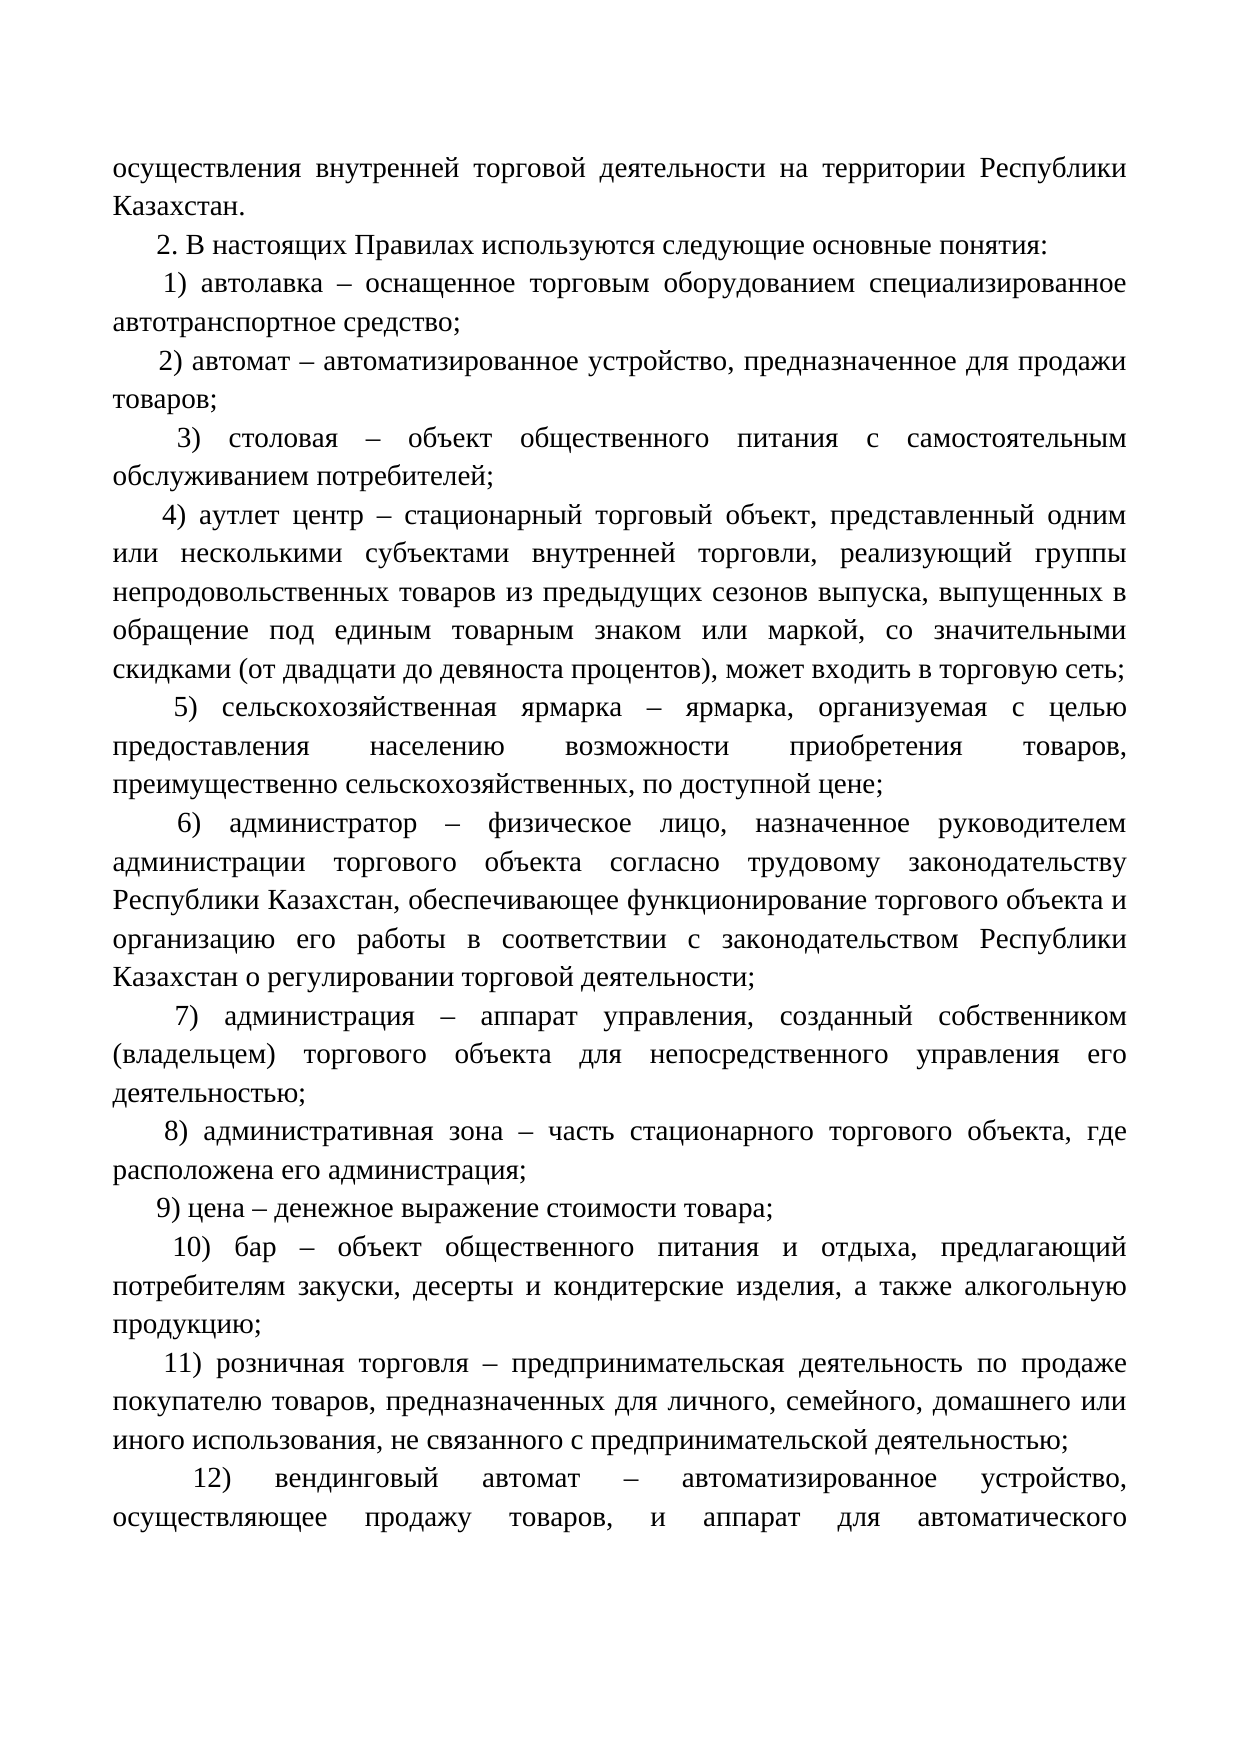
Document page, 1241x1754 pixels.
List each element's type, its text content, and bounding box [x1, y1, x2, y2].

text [112, 150, 1128, 222]
text 6) администратор – физическое лицо, назначенное руководителем администрации торгового объекта согласно трудовому законодательству Республики Казахстан, обеспечивающее функционирование торгового объекта и организацию его работы в соответствии с законодательством Республики Казахстан о регулировании торговой деятельности; [112, 805, 1128, 993]
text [112, 1460, 1128, 1532]
text 1) автолавка – оснащенное торговым оборудованием специализированное автотранспортное средство; [112, 266, 1128, 338]
text 3) столовая – объект общественного питания с самостоятельным обслуживанием потребителей; [112, 420, 1128, 492]
text 2. В настоящих Правилах используются следующие основные понятия: [112, 227, 1128, 261]
text 10) бар – объект общественного питания и отдыха, предлагающий потребителям закуски, десерты и кондитерские изделия, а также алкогольную продукцию; [112, 1229, 1128, 1340]
text 5) сельскохозяйственная ярмарка – ярмарка, организуемая с целью предоставления населению возможности приобретения товаров, преимущественно сельскохозяйственных, по доступной цене; [112, 689, 1128, 800]
text 9) цена – денежное выражение стоимости товара; [112, 1191, 1128, 1224]
text 8) административная зона – часть стационарного торгового объекта, где расположена его администрация; [112, 1113, 1128, 1186]
text 2) автомат – автоматизированное устройство, предназначенное для продажи товаров; [112, 343, 1128, 415]
text 11) розничная торговля – предпринимательская деятельность по продаже покупателю товаров, предназначенных для личного, семейного, домашнего или иного использования, не связанного с предпринимательской деятельностью; [112, 1345, 1128, 1455]
text 4) аутлет центр – стационарный торговый объект, представленный одним или несколькими субъектами внутренней торговли, реализующий группы непродовольственных товаров из предыдущих сезонов выпуска, выпущенных в обращение под единым товарным знаком или маркой, со значительными скидками (от двадцати до девяноста процентов), может входить в торговую сеть; [112, 497, 1128, 684]
text 7) администрация – аппарат управления, созданный собственником (владельцем) торгового объекта для непосредственного управления его деятельностью; [112, 998, 1128, 1108]
